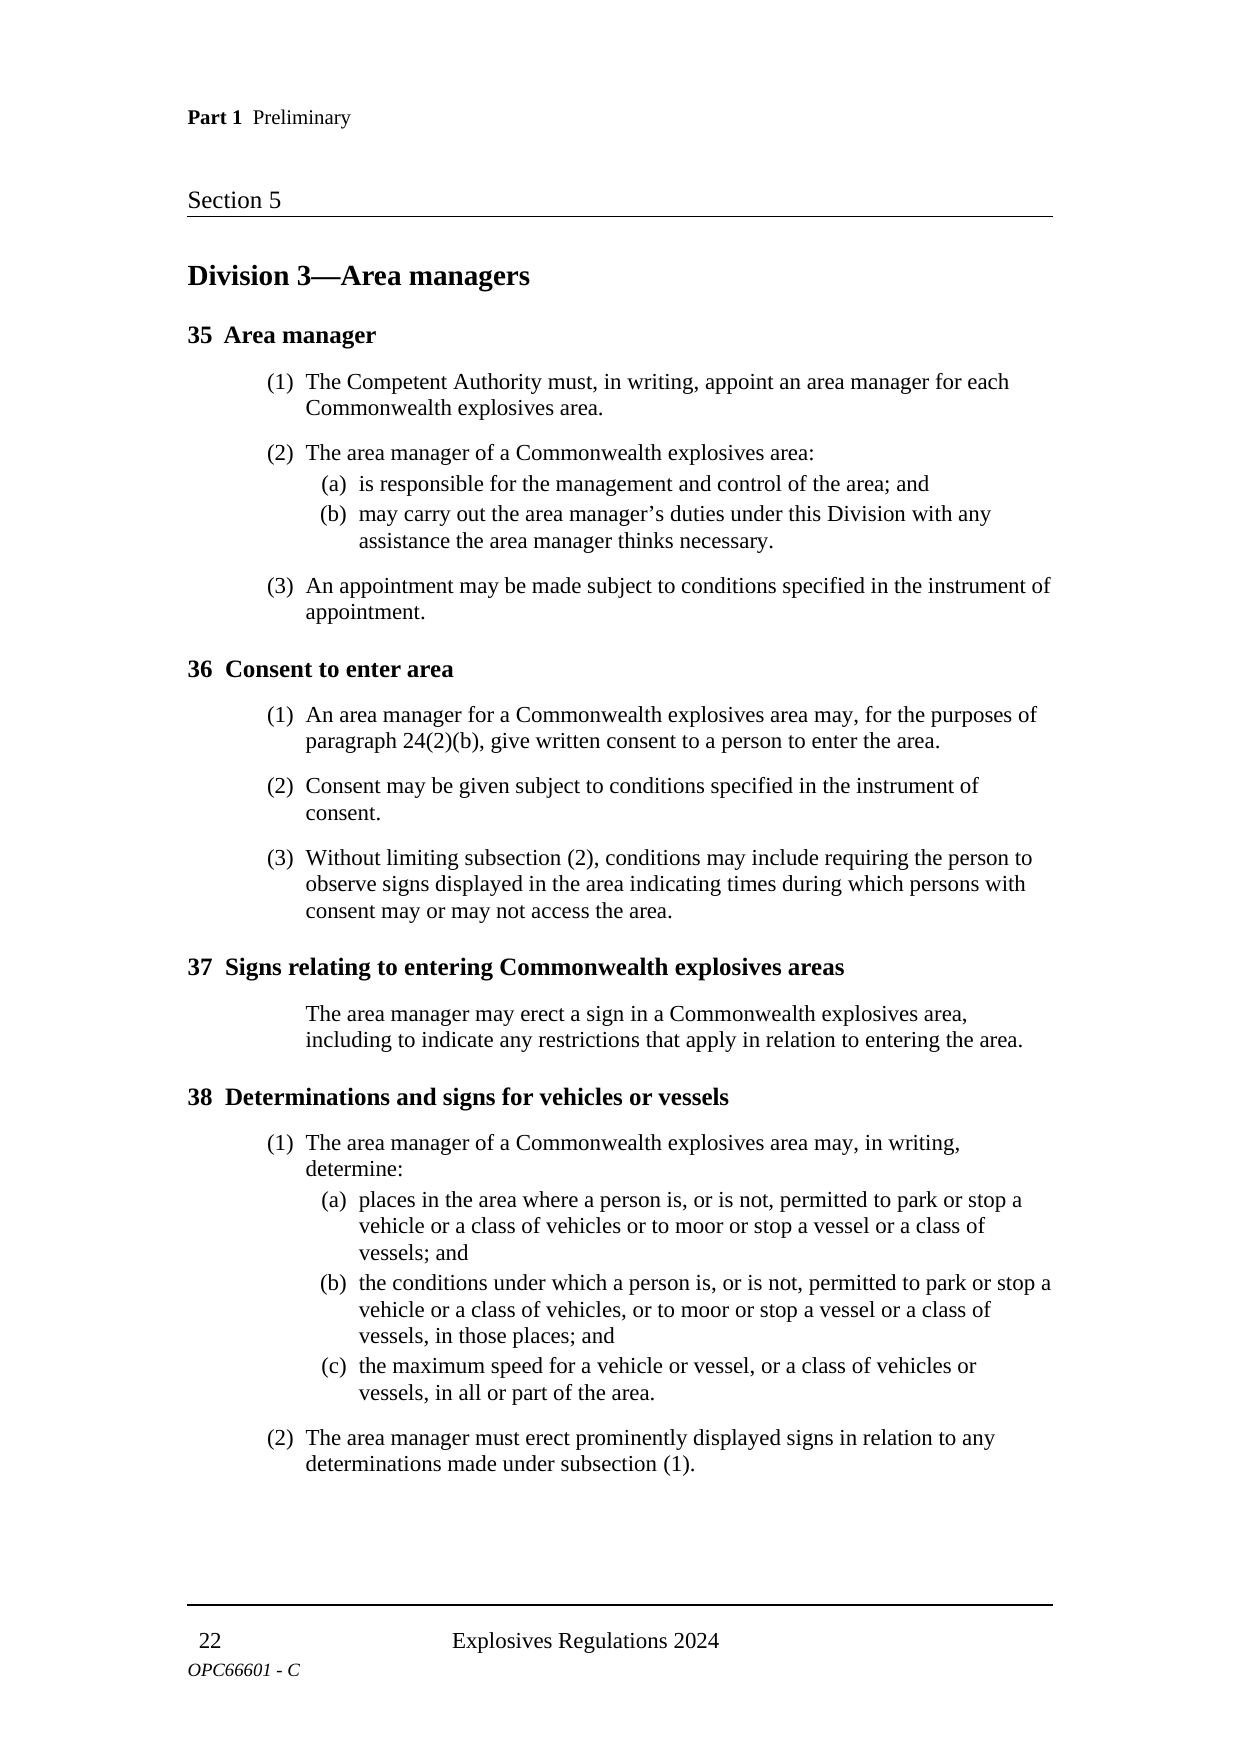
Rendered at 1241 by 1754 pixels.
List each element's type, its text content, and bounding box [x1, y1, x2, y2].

text (1) The Competent Authority must, in writing, appoint an area manager for each Commonwealth explosives area. [187, 368, 1053, 421]
text 36 Consent to enter area [187, 654, 1053, 682]
text Division 3—Area managers [187, 258, 1053, 291]
text (3) Without limiting subsection (2), conditions may include requiring the person to observe signs displayed in the area indicating times during which persons with consent may or may not access the area. [187, 844, 1053, 923]
text (3) An appointment may be made subject to conditions specified in the instrument of appointment. [187, 572, 1053, 624]
text (b) may carry out the area manager’s duties under this Division with any assistance the area manager thinks necessary. [187, 500, 1053, 553]
text (c) the maximum speed for a vehicle or vessel, or a class of vehicles or vessels, in all or part of the area. [187, 1352, 1053, 1405]
text (2) The area manager must erect prominently displayed signs in relation to any determinations made under subsection (1). [187, 1424, 1053, 1477]
text (a) is responsible for the management and control of the area; and [187, 470, 1053, 496]
text (b) the conditions under which a person is, or is not, permitted to park or stop a vehicle or a class of vehicles, or to moor or stop a vessel or a class of vessels, in those places; and [187, 1269, 1053, 1348]
text 38 Determinations and signs for vehicles or vessels [187, 1082, 1053, 1110]
text (1) The area manager of a Commonwealth explosives area may, in writing, determine: [187, 1129, 1053, 1182]
text (2) The area manager of a Commonwealth explosives area: [187, 439, 1053, 466]
text The area manager may erect a sign in a Commonwealth explosives area, including to indicate any restrictions that apply in relation to entering the area. [187, 1000, 1053, 1052]
text 35 Area manager [187, 320, 1053, 349]
text (a) places in the area where a person is, or is not, permitted to park or stop a vehicle or a class of vehicles or to moor or stop a vessel or a class of vessels; and [187, 1186, 1053, 1265]
text (1) An area manager for a Commonwealth explosives area may, for the purposes of paragraph 24(2)(b), give written consent to a person to enter the area. [187, 701, 1053, 754]
text (2) Consent may be given subject to conditions specified in the instrument of consent. [187, 773, 1053, 825]
text 37 Signs relating to entering Commonwealth explosives areas [187, 952, 1053, 981]
